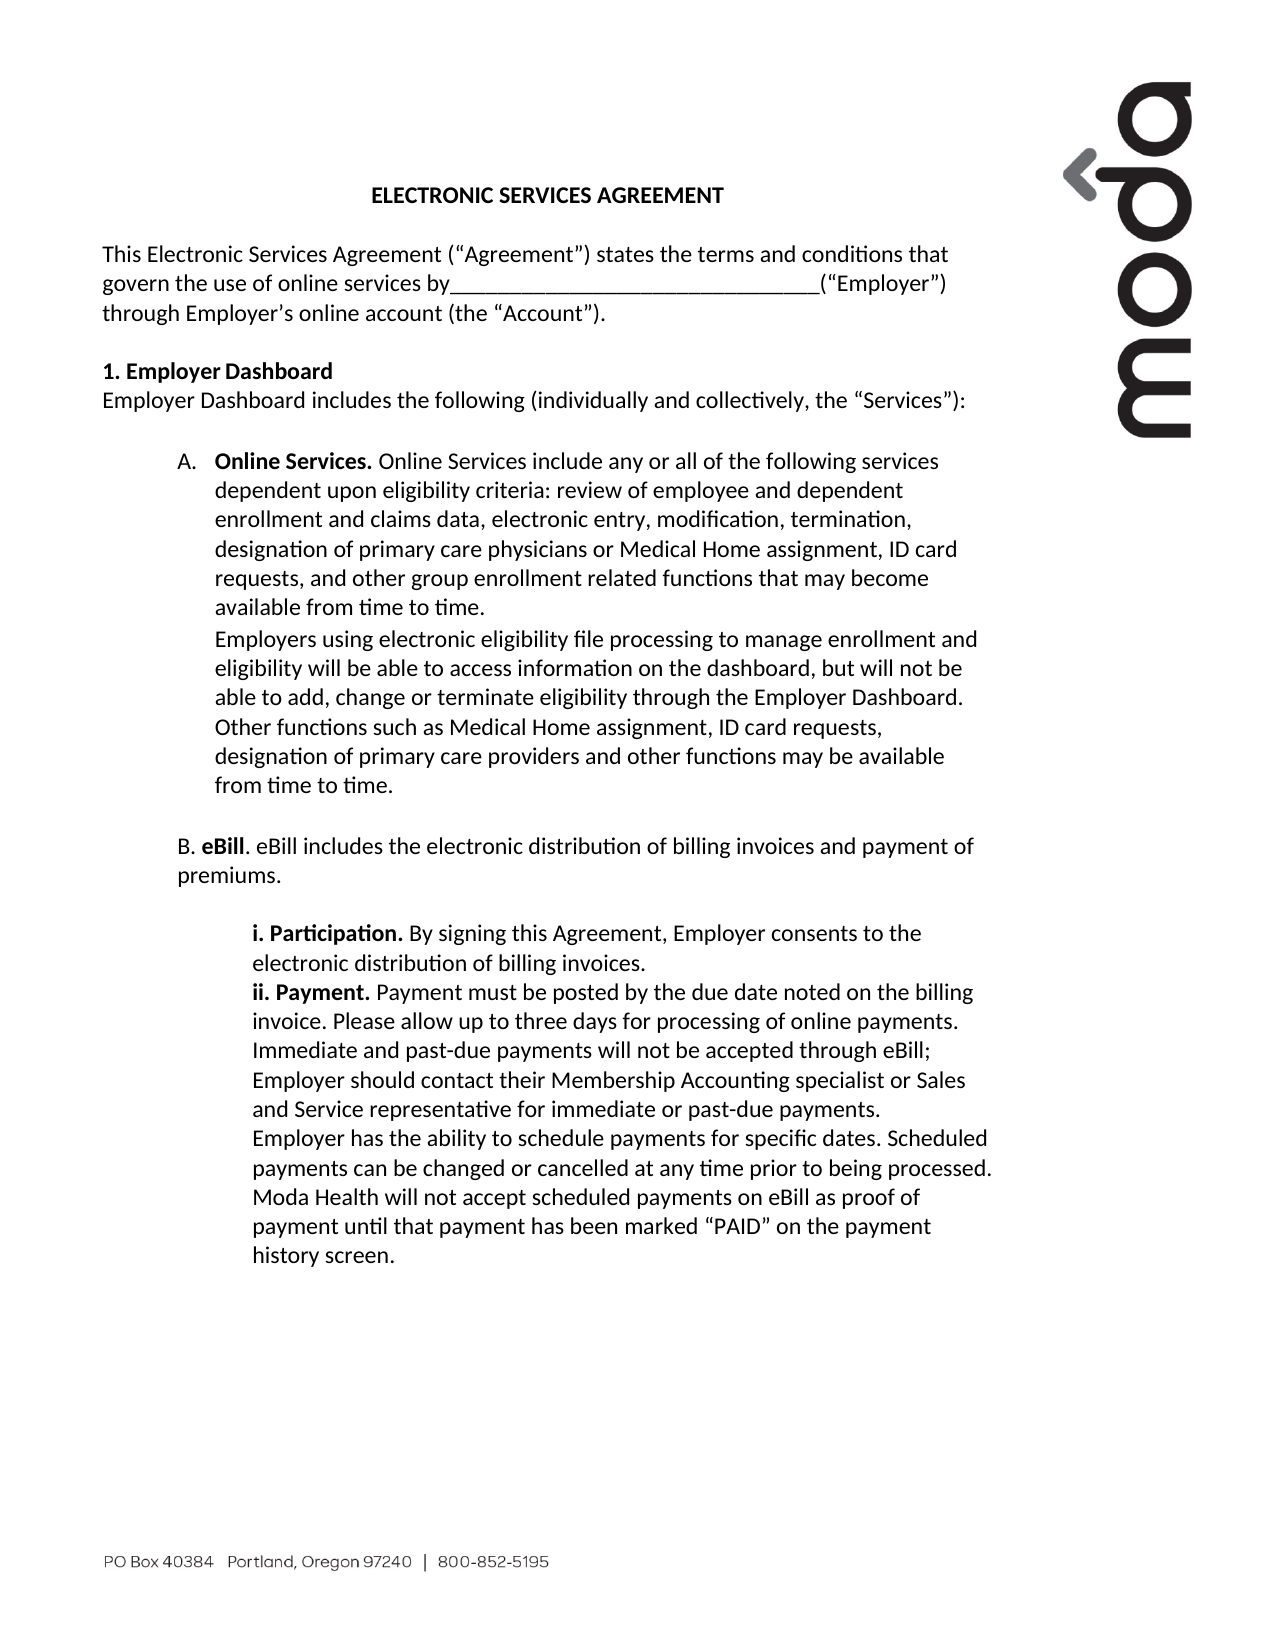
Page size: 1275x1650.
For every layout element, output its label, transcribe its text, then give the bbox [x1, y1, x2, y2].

text Employer has the ability to schedule payments for specific dates. Scheduled payments can be changed or cancelled at any time prior to being processed. Moda Health will not accept scheduled payments on eBill as proof of payment until that payment has been marked “PAID” on the payment history screen. [252, 1123, 993, 1270]
text ELECTRONIC SERVICES AGREEMENT [102, 181, 993, 210]
text Employer Dashboard includes the following (individually and collectively, the “Services”): [102, 385, 993, 415]
text This Electronic Services Agreement (“Agreement”) states the terms and conditions that govern the use of online services by_______________________________(“Employer”) through Employer’s online account (the “Account”). [102, 239, 993, 327]
list Online Services. Online Services include any or all of the following services dependent upon eligibility criteria: review of employee and dependent enrollment and claims data, electronic entry, modification, termination, designation of primary care physicians or Medical Home assignment, ID card requests, and other group enrollment related functions that may become available from time to time. [177, 446, 993, 622]
text ii. Payment. Payment must be posted by the due date noted on the billing invoice. Please allow up to three days for processing of online payments. Immediate and past-due payments will not be accepted through eBill; Employer should contact their Membership Accounting specialist or Sales and Service representative for immediate or past-due payments. [252, 977, 993, 1123]
picture [0, 0, 1274, 460]
text Employers using electronic eligibility file processing to manage enrollment and eligibility will be able to access information on the dashboard, but will not be able to add, change or terminate eligibility through the Employer Dashboard. Other functions such as Medical Home assignment, ID card requests, designation of primary care providers and other functions may be available from time to time. [214, 624, 993, 799]
text i. Participation. By signing this Agreement, Employer consents to the electronic distribution of billing invoices. [252, 918, 993, 977]
text B. eBill. eBill includes the electronic distribution of billing invoices and payment of premiums. [177, 831, 993, 889]
text 1. Employer Dashboard [102, 356, 993, 385]
picture [95, 1542, 875, 1648]
